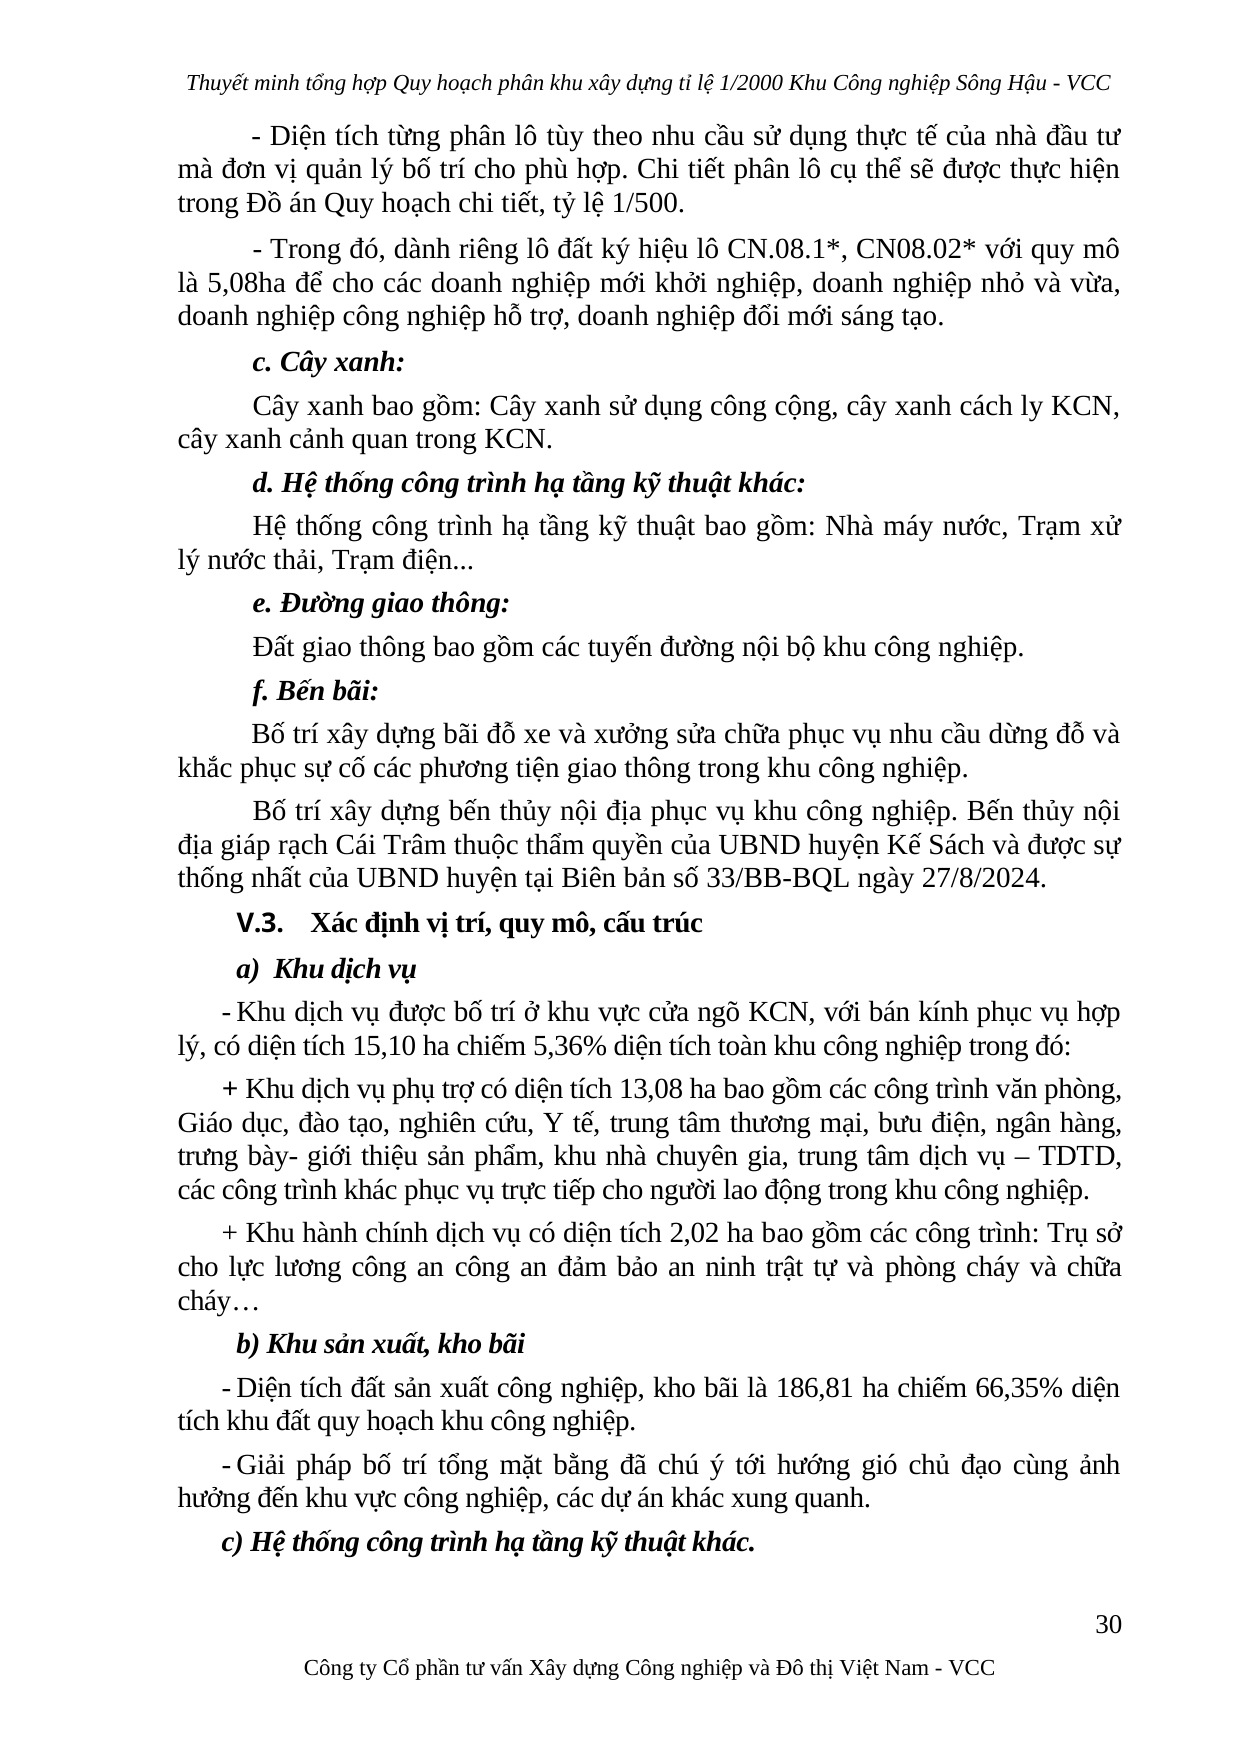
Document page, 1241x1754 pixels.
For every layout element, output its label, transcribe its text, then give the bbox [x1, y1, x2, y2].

text Hệ thống công trình hạ tầng kỹ thuật bao gồm: Nhà máy nước, Trạm xử lý nước thải, Trạm điện... [177, 508, 1122, 576]
text Đất giao thông bao gồm các tuyến đường nội bộ khu công nghiệp. [177, 629, 1122, 663]
text Cây xanh bao gồm: Cây xanh sử dụng công cộng, cây xanh cách ly KCN, cây xanh cảnh quan trong KCN. [177, 388, 1122, 455]
text Xác định vị trí, quy mô, cấu trúc [192, 904, 1122, 941]
text Bố trí xây dựng bến thủy nội địa phục vụ khu công nghiệp. Bến thủy nội địa giáp rạch Cái Trâm thuộc thẩm quyền của UBND huyện Kế Sách và được sự thống nhất của UBND huyện tại Biên bản số 33/BB-BQL ngày 27/8/2024. [177, 793, 1122, 894]
list Khu dịch vụ được bố trí ở khu vực cửa ngõ KCN, với bán kính phục vụ hợp lý, có diện tích 15,10 ha chiếm 5,36% diện tích toàn khu công nghiệp trong đó: [177, 994, 1122, 1061]
list Giải pháp bố trí tổng mặt bằng đã chú ý tới hướng gió chủ đạo cùng ảnh hưởng đến khu vực công nghiệp, các dự án khác xung quanh. [177, 1447, 1122, 1514]
text - Trong đó, dành riêng lô đất ký hiệu lô CN.08.1*, CN08.02* với quy mô là 5,08ha để cho các doanh nghiệp mới khởi nghiệp, doanh nghiệp nhỏ và vừa, doanh nghiệp công nghiệp hỗ trợ, doanh nghiệp đổi mới sáng tạo. [177, 231, 1122, 332]
text b) Khu sản xuất, kho bãi [177, 1326, 1122, 1360]
list Diện tích đất sản xuất công nghiệp, kho bãi là 186,81 ha chiếm 66,35% diện tích khu đất quy hoạch khu công nghiệp. [177, 1370, 1122, 1437]
text c. Cây xanh: [177, 344, 1122, 378]
text a) Khu dịch vụ [177, 951, 1122, 984]
text - Diện tích từng phân lô tùy theo nhu cầu sử dụng thực tế của nhà đầu tư mà đơn vị quản lý bố trí cho phù hợp. Chi tiết phân lô cụ thể sẽ được thực hiện trong Đồ án Quy hoạch chi tiết, tỷ lệ 1/500. [177, 118, 1122, 219]
text c) Hệ thống công trình hạ tầng kỹ thuật khác. [177, 1524, 1122, 1557]
text f. Bến bãi: [177, 673, 1122, 706]
text d. Hệ thống công trình hạ tầng kỹ thuật khác: [177, 465, 1122, 498]
text Bố trí xây dựng bãi đỗ xe và xưởng sửa chữa phục vụ nhu cầu dừng đỗ và khắc phục sự cố các phương tiện giao thông trong khu công nghiệp. [177, 716, 1122, 783]
text + Khu hành chính dịch vụ có diện tích 2,02 ha bao gồm các công trình: Trụ sở cho lực lương công an công an đảm bảo an ninh trật tự và phòng cháy và chữa cháy… [177, 1216, 1122, 1316]
text + Khu dịch vụ phụ trợ có diện tích 13,08 ha bao gồm các công trình văn phòng, Giáo dục, đào tạo, nghiên cứu, Y tế, trung tâm thương mại, bưu điện, ngân hàng, trưng bày- giới thiệu sản phẩm, khu nhà chuyên gia, trung tâm dịch vụ – TDTD, các công trình khác phục vụ trực tiếp cho người lao động trong khu công nghiệp. [177, 1071, 1122, 1206]
text e. Đường giao thông: [177, 586, 1122, 619]
